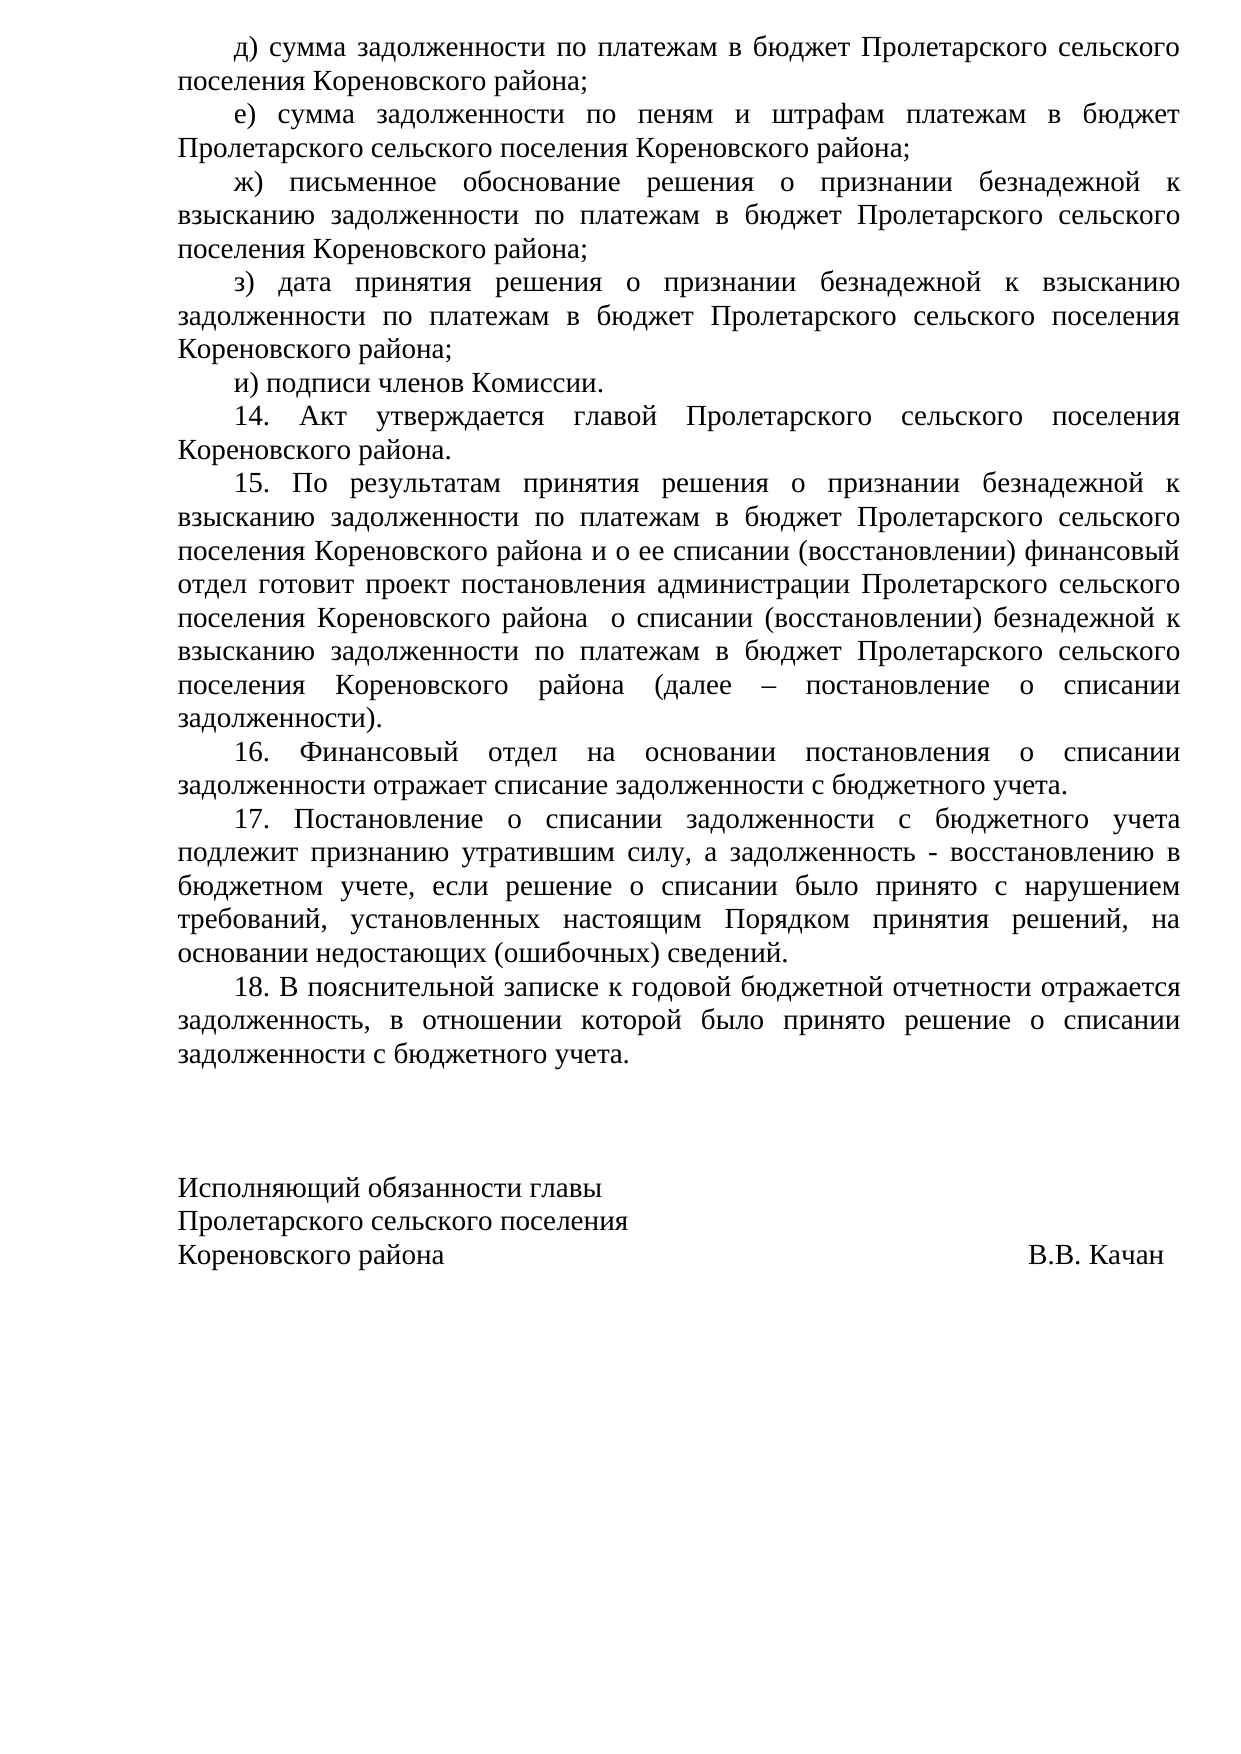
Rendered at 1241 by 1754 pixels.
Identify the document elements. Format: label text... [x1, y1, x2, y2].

text 17. Постановление о списании задолженности с бюджетного учета подлежит признанию утратившим силу, а задолженность - восстановлению в бюджетном учете, если решение о списании было принято с нарушением требований, установленных настоящим Порядком принятия решений, на основании недостающих (ошибочных) сведений. [177, 801, 1181, 969]
text 14. Акт утверждается главой Пролетарского сельского поселения Кореновского района. [177, 398, 1181, 466]
subtitle Пролетарского сельского поселения [177, 1203, 1181, 1237]
text 16. Финансовый отдел на основании постановления о списании задолженности отражает списание задолженности с бюджетного учета. [177, 734, 1181, 801]
text и) подписи членов Комиссии. [177, 365, 1181, 398]
text д) сумма задолженности по платежам в бюджет Пролетарского сельского поселения Кореновского района; [177, 29, 1181, 97]
subtitle Исполняющий обязанности главы [177, 1170, 1181, 1203]
text ж) письменное обоснование решения о признании безнадежной к взысканию задолженности по платежам в бюджет Пролетарского сельского поселения Кореновского района; [177, 164, 1181, 264]
text 18. В пояснительной записке к годовой бюджетной отчетности отражается задолженность, в отношении которой было принято решение о списании задолженности с бюджетного учета. [177, 969, 1181, 1069]
text 15. По результатам принятия решения о признании безнадежной к взысканию задолженности по платежам в бюджет Пролетарского сельского поселения Кореновского района и о ее списании (восстановлении) финансовый отдел готовит проект постановления администрации Пролетарского сельского поселения Кореновского района о списании (восстановлении) безнадежной к взысканию задолженности по платежам в бюджет Пролетарского сельского поселения Кореновского района (далее – постановление о списании задолженности). [177, 466, 1181, 734]
text з) дата принятия решения о признании безнадежной к взысканию задолженности по платежам в бюджет Пролетарского сельского поселения Кореновского района; [177, 264, 1181, 365]
text Кореновского района В.В. Качан [177, 1237, 1181, 1271]
text е) сумма задолженности по пеням и штрафам платежам в бюджет Пролетарского сельского поселения Кореновского района; [177, 97, 1181, 164]
